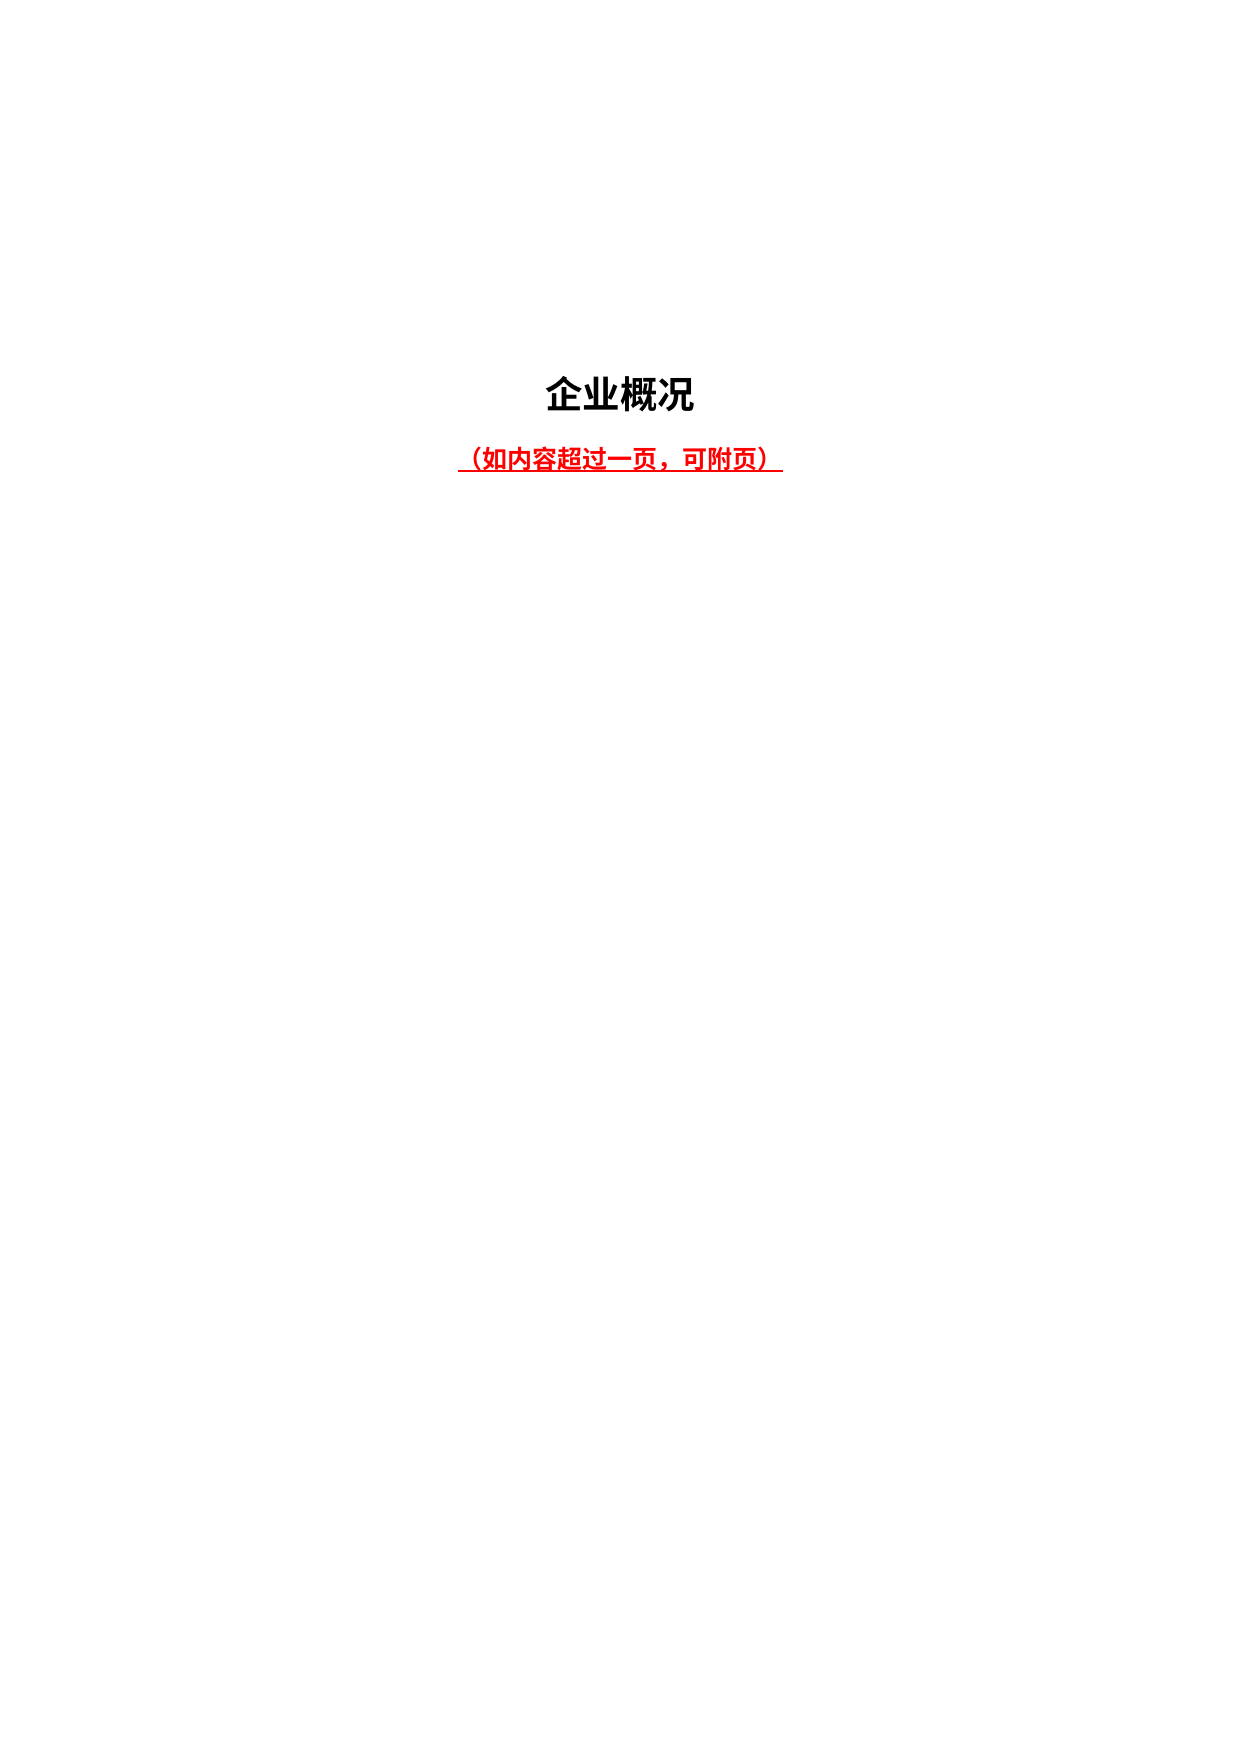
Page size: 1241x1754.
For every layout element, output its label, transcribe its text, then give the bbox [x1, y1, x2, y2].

text 企业概况 [175, 360, 1065, 425]
text （如内容超过一页，可附页） [175, 425, 1065, 490]
